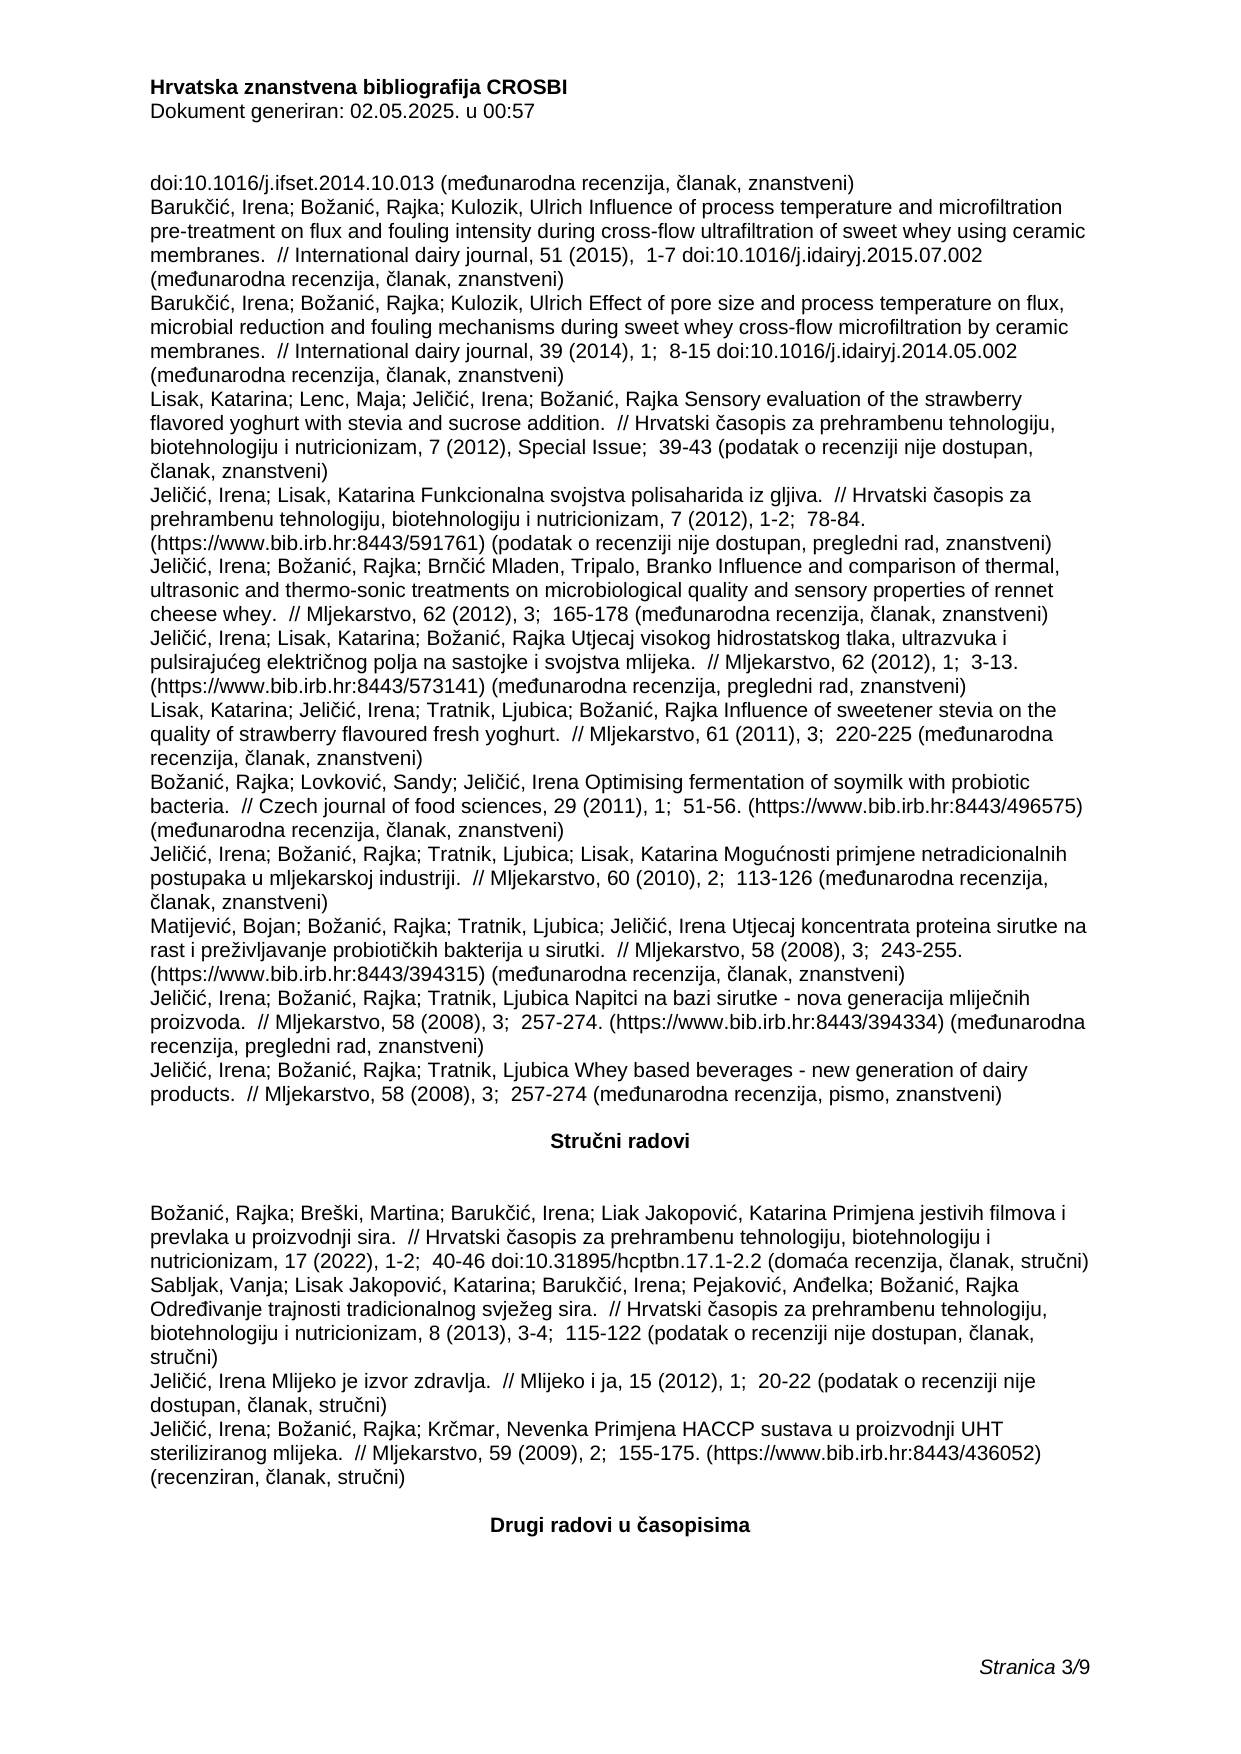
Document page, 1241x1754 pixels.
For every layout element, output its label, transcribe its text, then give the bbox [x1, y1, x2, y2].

subtitle Drugi radovi u časopisima [150, 1513, 1090, 1537]
text Sabljak, Vanja; Lisak Jakopović, Katarina; Barukčić, Irena; Pejaković, Anđelka; Božanić, Rajka [150, 1273, 1090, 1369]
text Jeličić, Irena; Božanić, Rajka; Brnčić Mladen, Tripalo, Branko [150, 554, 1090, 626]
text Lisak, Katarina; Lenc, Maja; Jeličić, Irena; Božanić, Rajka [150, 387, 1090, 482]
text Barukčić, Irena; Božanić, Rajka; Kulozik, Ulrich [150, 291, 1090, 387]
text Lisak, Katarina; Jeličić, Irena; Tratnik, Ljubica; Božanić, Rajka [150, 698, 1090, 770]
text Jeličić, Irena; Božanić, Rajka; Krčmar, Nevenka [150, 1417, 1090, 1489]
text Barukčić, Irena; Božanić, Rajka; Kulozik, Ulrich [150, 195, 1090, 291]
text Jeličić, Irena; Lisak, Katarina [150, 482, 1090, 554]
text Jeličić, Irena; Božanić, Rajka; Tratnik, Ljubica [150, 986, 1090, 1057]
text Jeličić, Irena [150, 1369, 1090, 1417]
text Matijević, Bojan; Božanić, Rajka; Tratnik, Ljubica; Jeličić, Irena [150, 914, 1090, 986]
text Jeličić, Irena; Božanić, Rajka; Tratnik, Ljubica [150, 1057, 1090, 1105]
text Jeličić, Irena; Božanić, Rajka; Tratnik, Ljubica; Lisak, Katarina [150, 842, 1090, 914]
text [150, 171, 1090, 195]
text Božanić, Rajka; Lovković, Sandy; Jeličić, Irena [150, 770, 1090, 842]
subtitle Stručni radovi [150, 1129, 1090, 1153]
text Jeličić, Irena; Lisak, Katarina; Božanić, Rajka [150, 626, 1090, 698]
text Božanić, Rajka; Breški, Martina; Barukčić, Irena; Liak Jakopović, Katarina [150, 1201, 1090, 1273]
